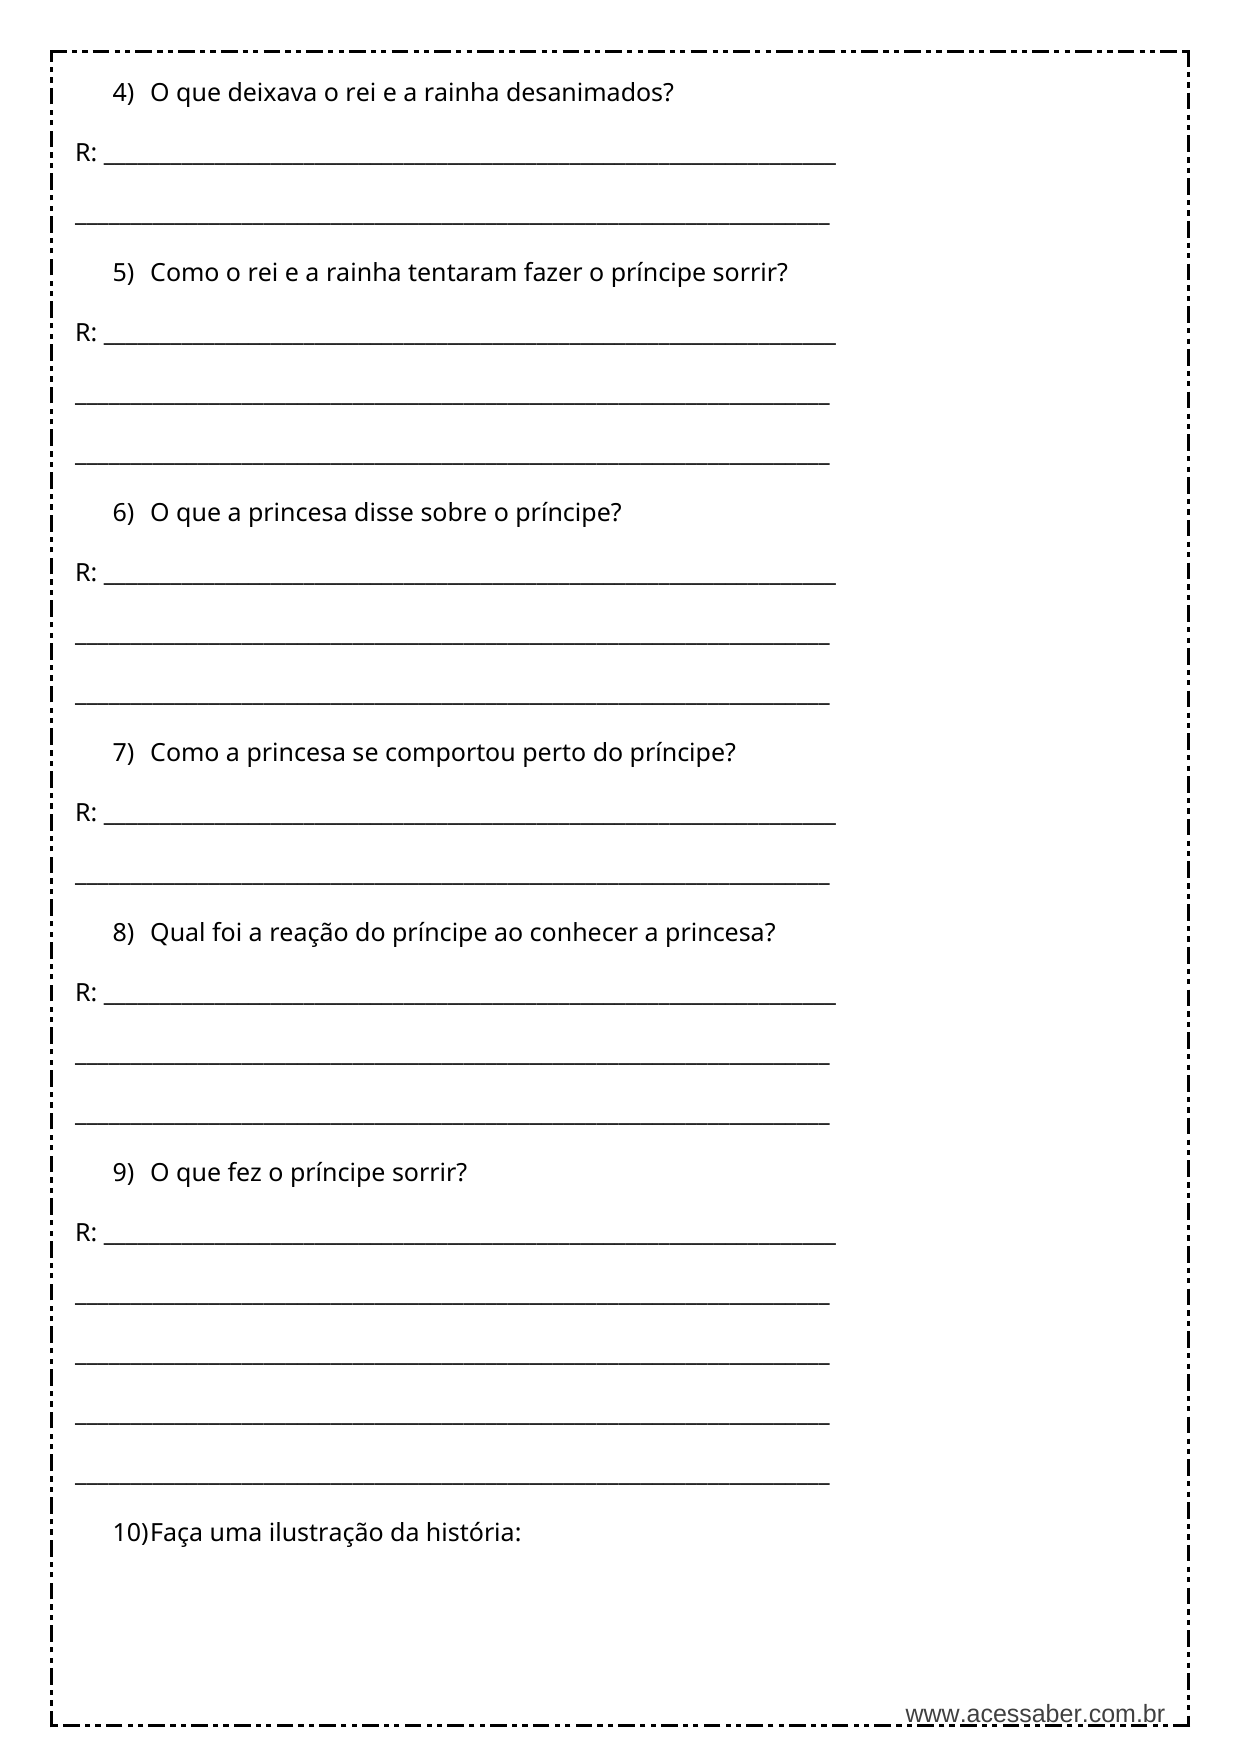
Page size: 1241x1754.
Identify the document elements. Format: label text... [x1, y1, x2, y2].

text R: __________________________________________________________________ [75, 1215, 1165, 1249]
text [75, 195, 1165, 229]
list Como a princesa se comportou perto do príncipe? [112, 735, 1165, 769]
text R: __________________________________________________________________ [75, 795, 1165, 829]
list O que a princesa disse sobre o príncipe? [112, 495, 1165, 529]
text ____________________________________________________________________ [75, 1455, 1165, 1489]
text ____________________________________________________________________ [75, 855, 1165, 889]
text ____________________________________________________________________ [75, 1035, 1165, 1069]
text ____________________________________________________________________ [75, 1095, 1165, 1129]
list Qual foi a reação do príncipe ao conhecer a princesa? [112, 915, 1165, 949]
list O que deixava o rei e a rainha desanimados? [112, 75, 1165, 109]
text ____________________________________________________________________ [75, 435, 1165, 469]
text ____________________________________________________________________ [75, 375, 1165, 409]
text ____________________________________________________________________ [75, 615, 1165, 649]
list O que fez o príncipe sorrir? [112, 1155, 1165, 1189]
text ____________________________________________________________________ [75, 1335, 1165, 1369]
text R: __________________________________________________________________ [75, 315, 1165, 349]
text R: __________________________________________________________________ [75, 975, 1165, 1009]
list Faça uma ilustração da história: [112, 1515, 1165, 1549]
list Como o rei e a rainha tentaram fazer o príncipe sorrir? [112, 255, 1165, 289]
text ____________________________________________________________________ [75, 1275, 1165, 1309]
text ____________________________________________________________________ [75, 1395, 1165, 1429]
text R: __________________________________________________________________ [75, 555, 1165, 589]
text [75, 135, 1165, 169]
text ____________________________________________________________________ [75, 675, 1165, 709]
